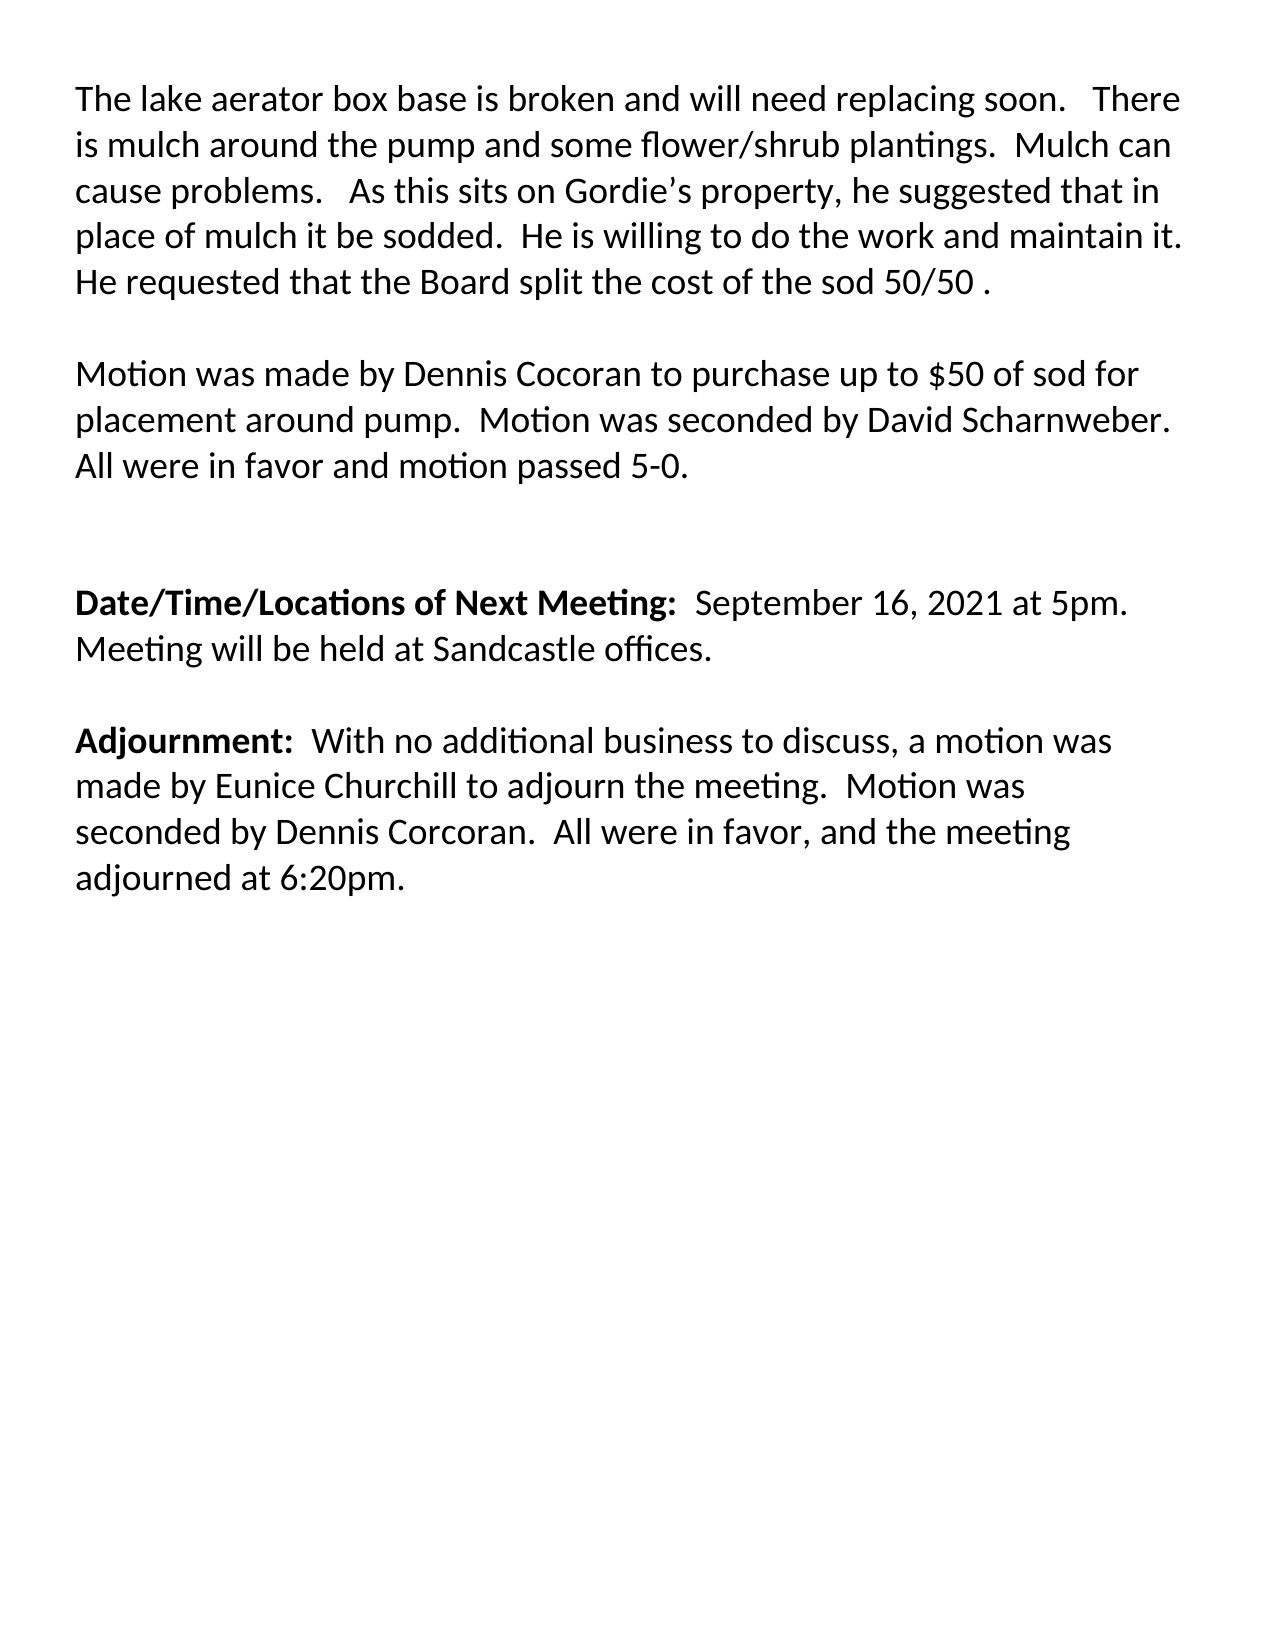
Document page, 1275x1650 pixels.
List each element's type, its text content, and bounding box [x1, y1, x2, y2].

text Date/Time/Locations of Next Meeting: September 16, 2021 at 5pm. [75, 579, 1200, 625]
text seconded by Dennis Corcoran. All were in favor, and the meeting adjourned at 6:20pm. [75, 808, 1200, 900]
text The lake aerator box base is broken and will need replacing soon. There is mulch around the pump and some flower/shrub plantings. Mulch can cause problems. As this sits on Gordie’s property, he suggested that in place of mulch it be sodded. He is willing to do the work and maintain it. He requested that the Board split the cost of the sod 50/50 . [75, 75, 1200, 304]
text Meeting will be held at Sandcastle offices. [75, 625, 1200, 671]
text Adjournment: With no additional business to discuss, a motion was made by Eunice Churchill to adjourn the meeting. Motion was [75, 717, 1200, 808]
text Motion was made by Dennis Cocoran to purchase up to $50 of sod for placement around pump. Motion was seconded by David Scharnweber. All were in favor and motion passed 5-0. [75, 350, 1200, 487]
